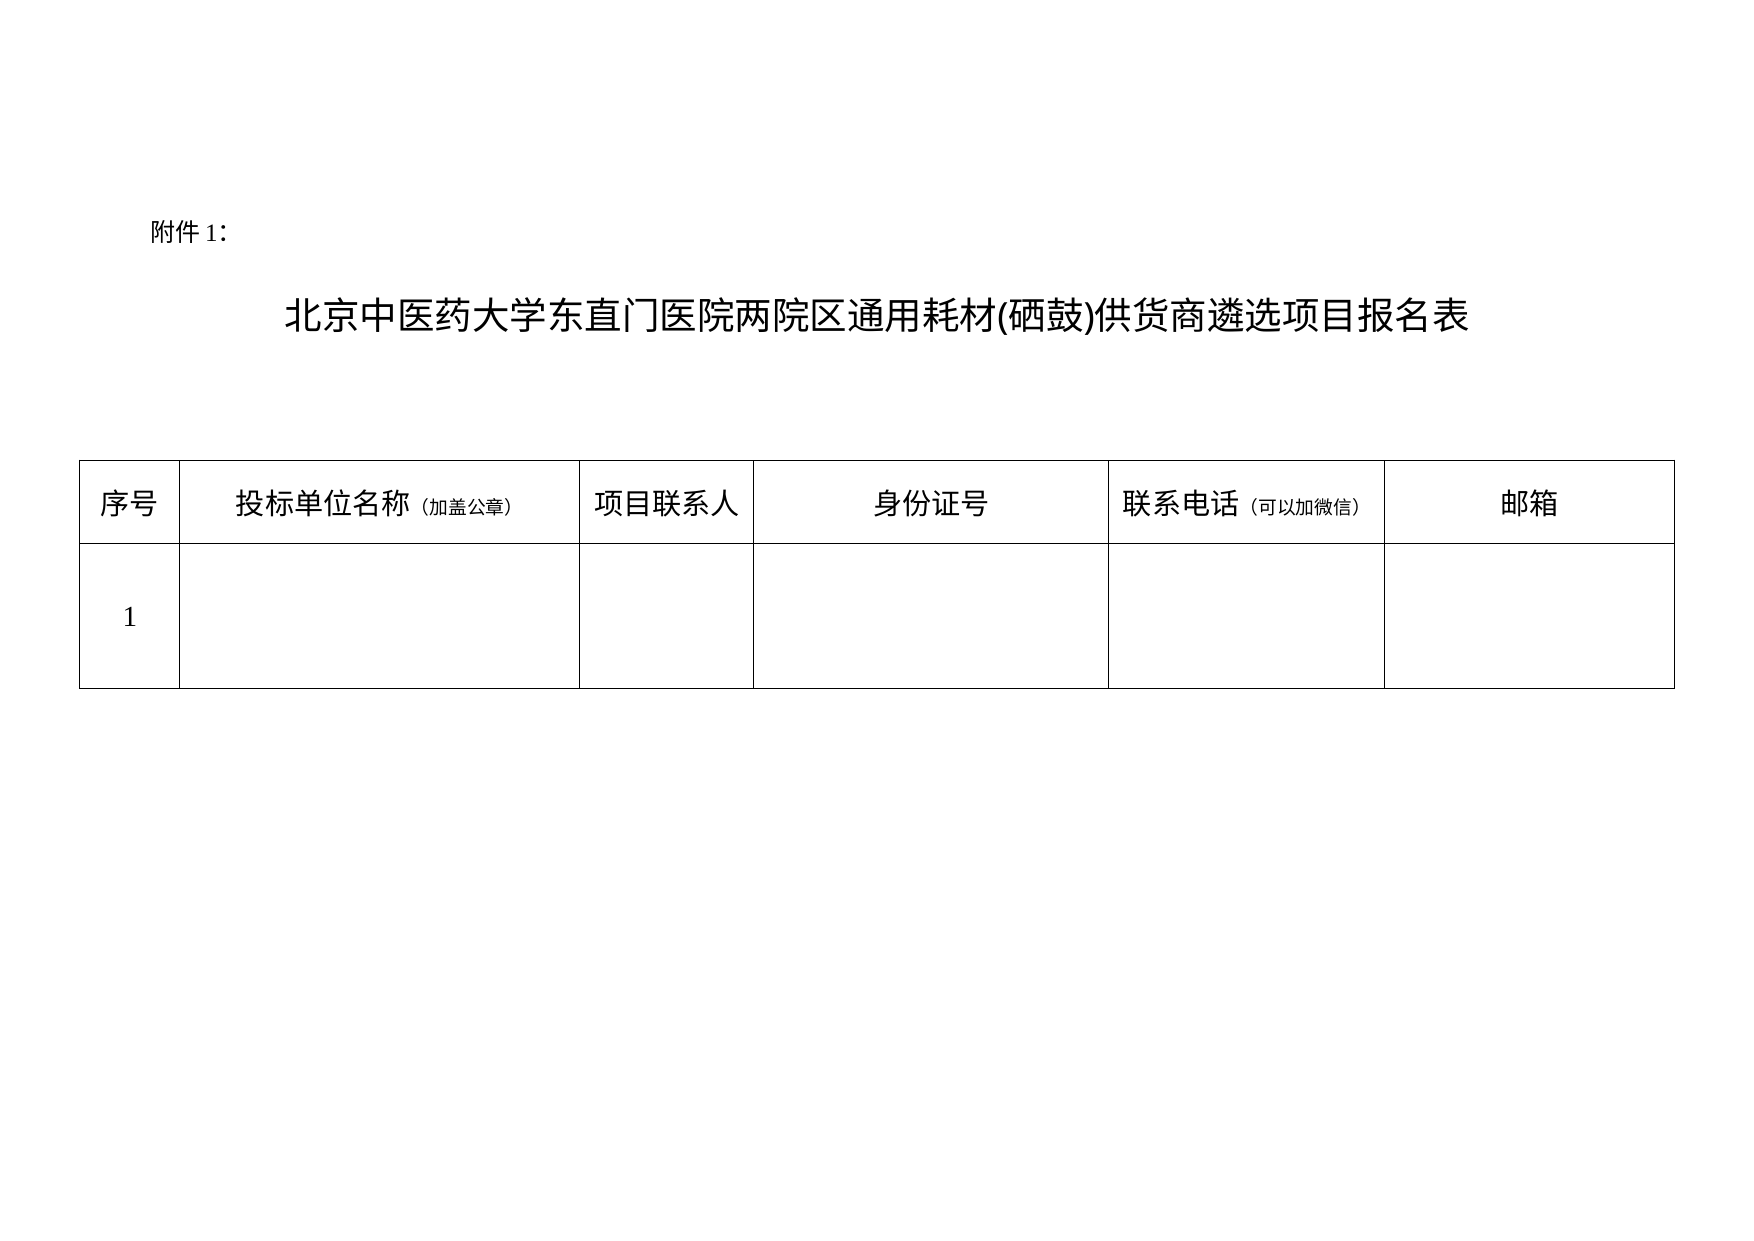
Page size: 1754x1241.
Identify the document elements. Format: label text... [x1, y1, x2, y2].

table_cell [580, 544, 753, 687]
table_header 邮箱 [1385, 461, 1674, 543]
table_header 身份证号 [754, 461, 1108, 543]
table_header 序号 [80, 461, 179, 543]
table_header 联系电话（可以加微信） [1109, 461, 1384, 543]
table_cell [754, 544, 1108, 687]
table_cell 1 [80, 544, 179, 687]
table_cell [180, 544, 579, 687]
text 附件1： [150, 198, 1604, 263]
table_cell [1109, 544, 1384, 687]
table_header 项目联系人 [580, 461, 753, 543]
text 北京中医药大学东直门医院两院区通用耗材(硒鼓)供货商遴选项目报名表 [150, 281, 1604, 346]
table_cell [1385, 544, 1674, 687]
table_header 投标单位名称（加盖公章） [180, 461, 579, 543]
